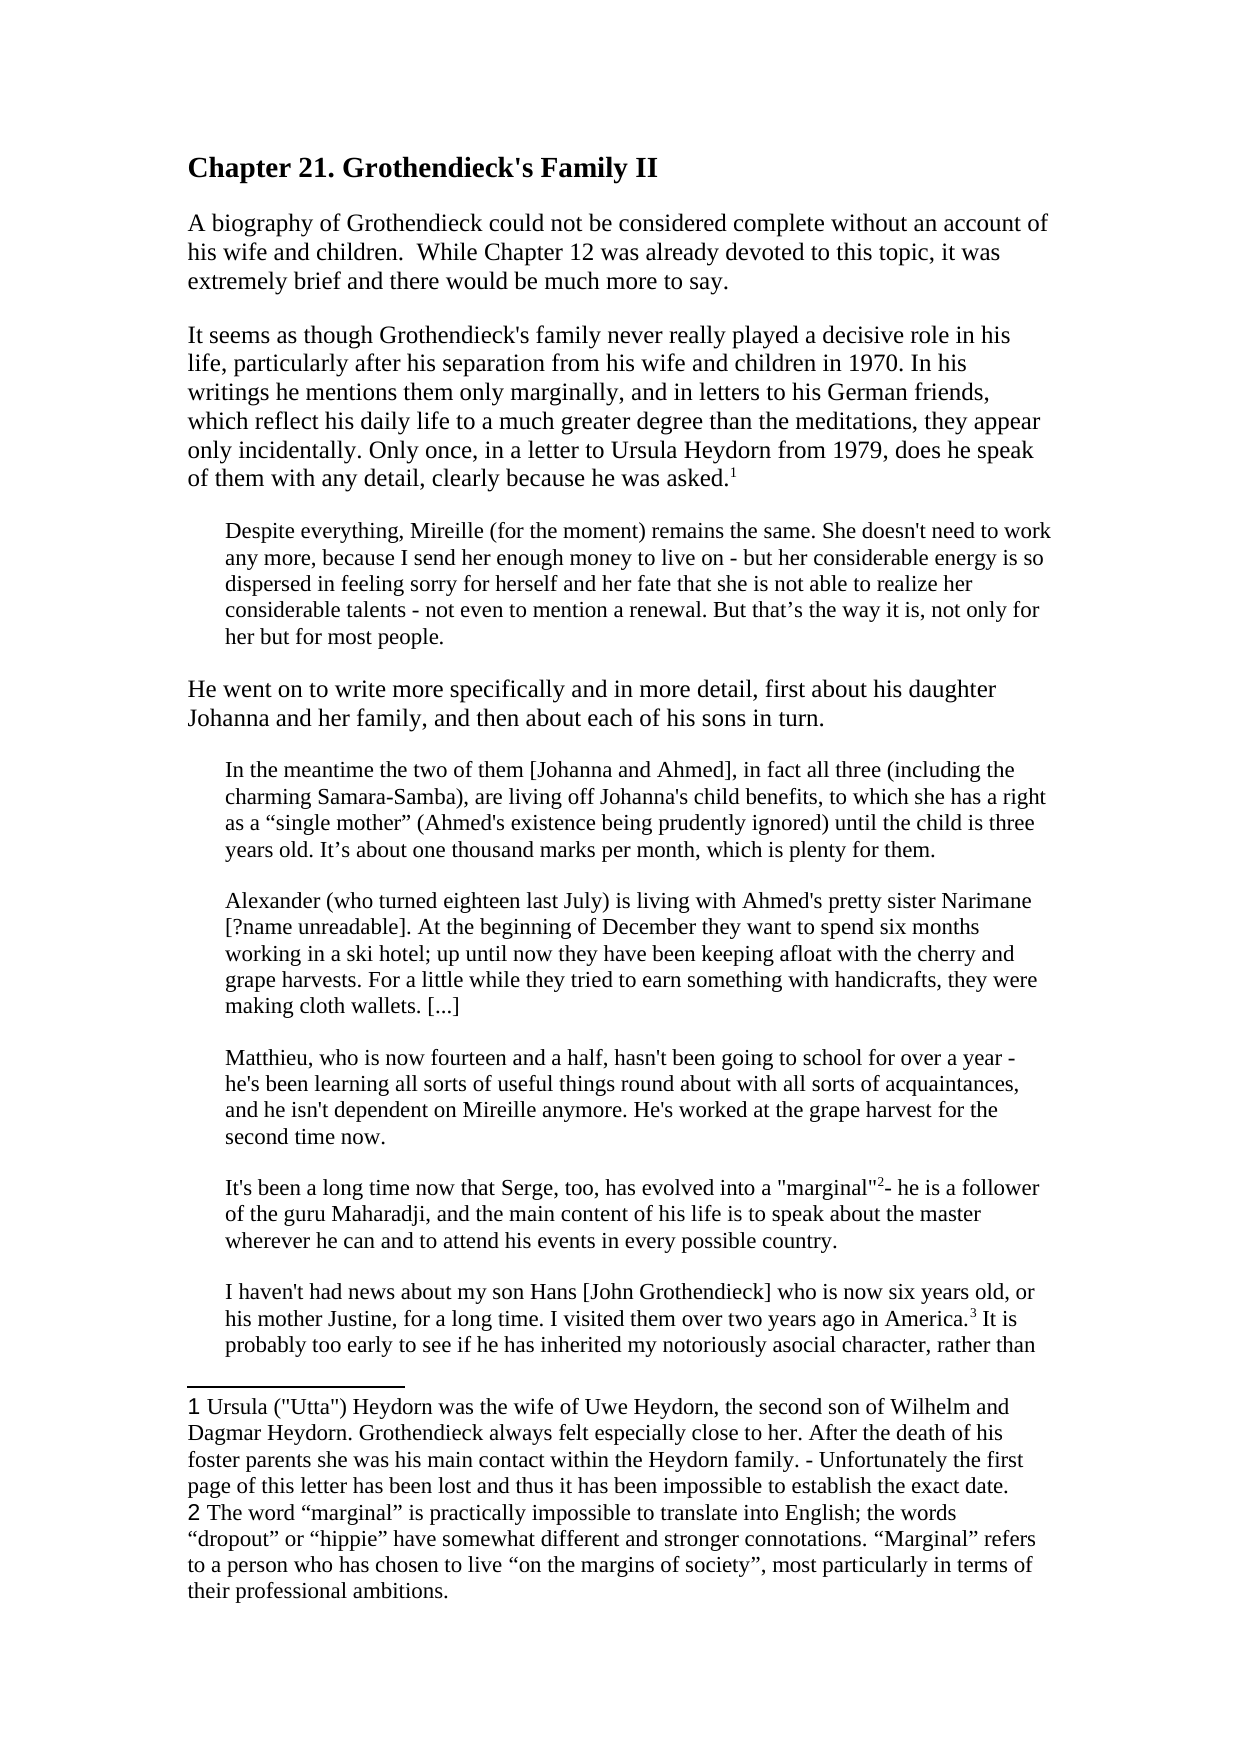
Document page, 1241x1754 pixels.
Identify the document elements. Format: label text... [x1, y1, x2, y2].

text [225, 1278, 1053, 1357]
text It's been a long time now that Serge, too, has evolved into a "marginal"- he is a follower of the guru Maharadji, and the main content of his life is to speak about the master wherever he can and to attend his events in every possible country. [225, 1174, 1053, 1253]
text Matthieu, who is now fourteen and a half, hasn't been going to school for over a year - he's been learning all sorts of useful things round about with all sorts of acquaintances, and he isn't dependent on Mireille anymore. He's worked at the grape harvest for the second time now. [225, 1044, 1053, 1149]
text In the meantime the two of them [Johanna and Ahmed], in fact all three (including the charming Samara-Samba), are living off Johanna's child benefits, to which she has a right as a “single mother” (Ahmed's existence being prudently ignored) until the child is three years old. It’s about one thousand marks per month, which is plenty for them. [225, 757, 1053, 862]
text A biography of Grothendieck could not be considered complete without an account of his wife and children. While Chapter 12 was already devoted to this topic, it was extremely brief and there would be much more to say. [187, 208, 1053, 295]
text It seems as though Grothendieck's family never really played a decisive role in his life, particularly after his separation from his wife and children in 1970. In his writings he mentions them only marginally, and in letters to his German friends, which reflect his daily life to a much greater degree than the meditations, they appear only incidentally. Only once, in a letter to Ursula Heydorn from 1979, does he speak of them with any detail, clearly because he was asked. [187, 320, 1053, 492]
text Despite everything, Mireille (for the moment) remains the same. She doesn't need to work any more, because I send her enough money to live on - but her considerable energy is so dispersed in feeling sorry for herself and her fate that she is not able to realize her considerable talents - not even to mention a renewal. But that’s the way it is, not only for her but for most people. [225, 517, 1053, 649]
text Chapter 21. Grothendieck's Family II [187, 150, 1053, 183]
text He went on to write more specifically and in more detail, first about his daughter Johanna and her family, and then about each of his sons in turn. [187, 674, 1053, 732]
text Alexander (who turned eighteen last July) is living with Ahmed's pretty sister Narimane [?name unreadable]. At the beginning of December they want to spend six months working in a ski hotel; up until now they have been keeping afloat with the cherry and grape harvests. For a little while they tried to earn something with handicrafts, they were making cloth wallets. [...] [225, 887, 1053, 1019]
